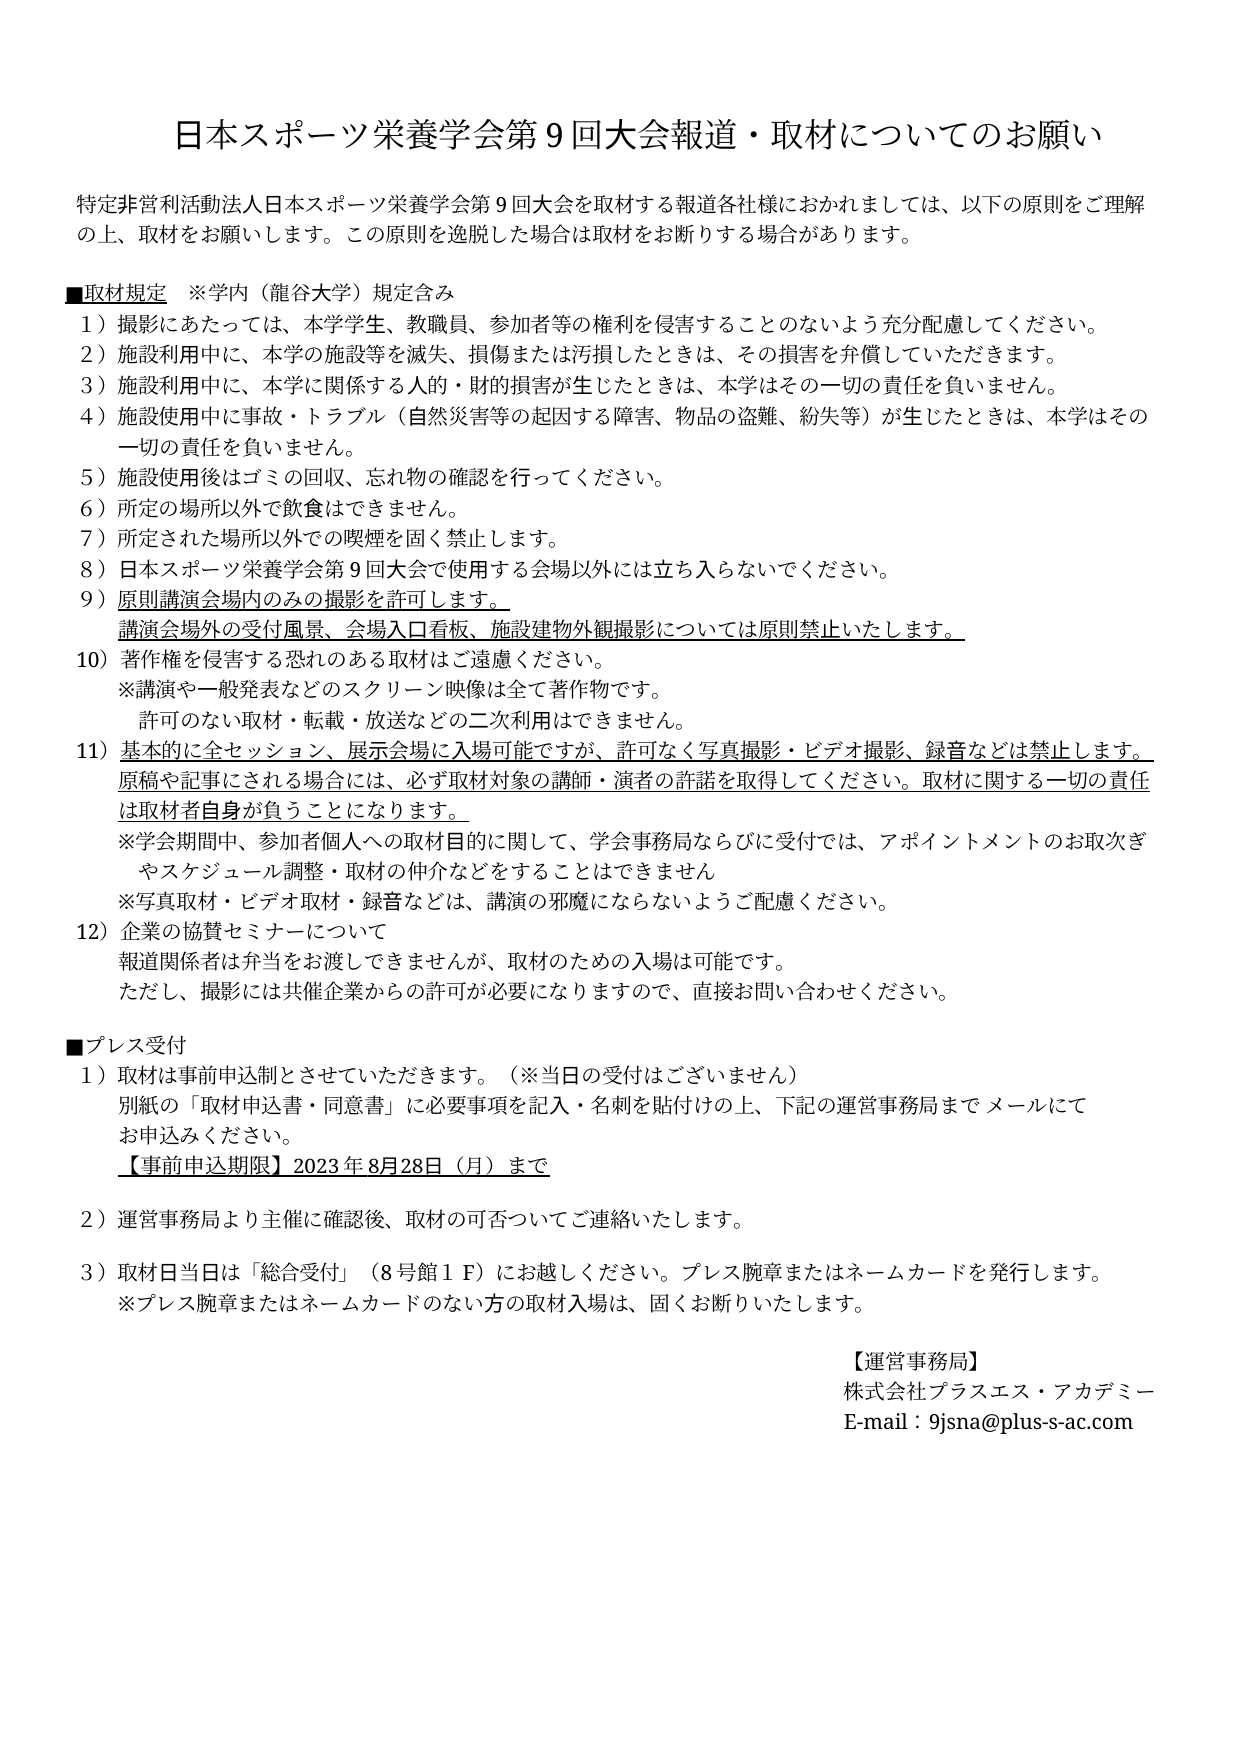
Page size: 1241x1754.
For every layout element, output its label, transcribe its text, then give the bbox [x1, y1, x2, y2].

text ※プレス腕章またはネームカードのない⽅の取材⼊場は、固くお断りいたします。 [118, 1287, 1211, 1317]
text 特定⾮営利活動法⼈⽇本スポーツ栄養学会第9回⼤会を取材する報道各社様におかれましては、以下の原則をご理解の上、取材をお願いします。この原則を逸脱した場合は取材をお断りする場合があります。 [76, 188, 1161, 249]
text ３）取材⽇当⽇は「総合受付」（8号館１F）にお越しください。プレス腕章またはネームカードを発⾏します。 [76, 1256, 1211, 1287]
text 講演会場外の受付⾵景、会場⼊⼝看板、施設建物外観撮影については原則禁⽌いたします。 10）著作権を侵害する恐れのある取材はご遠慮ください。 [76, 613, 972, 674]
text ※講演や⼀般発表などのスクリーン映像は全て著作物です。 [118, 674, 1160, 704]
text １）取材は事前申込制とさせていただきます。（※当⽇の受付はございません） [76, 1059, 1211, 1089]
text ただし、撮影には共催企業からの許可が必要になりますので、直接お問い合わせください。 [118, 976, 1211, 1006]
text ７）所定された場所以外での喫煙を固く禁止します。 [76, 523, 1211, 553]
text 【事前申込期限】2023年8⽉28⽇（月）まで [118, 1149, 1211, 1179]
text １）撮影にあたっては、本学学⽣、教職員、参加者等の権利を侵害することのないよう充分配慮してください。２）施設利⽤中に、本学の施設等を滅失、損傷または汚損したときは、その損害を弁償していただきます。 [76, 308, 1118, 368]
text ※写真取材・ビデオ取材・録⾳などは、講演の邪魔にならないようご配慮ください。 12）企業の協賛セミナーについて [76, 885, 910, 946]
text ３）施設利⽤中に、本学に関係する⼈的・財的損害が⽣じたときは、本学はその⼀切の責任を負いません。 [76, 370, 1118, 400]
text ６）所定の場所以外で飲⾷はできません。 [76, 492, 681, 523]
text 許可のない取材・転載・放送などの⼆次利⽤はできません。 [118, 704, 1160, 734]
text お申込みください。 [118, 1120, 1211, 1149]
text 別紙の「取材申込書・同意書」に必要事項を記⼊・名刺を貼付けの上、下記の運営事務局まで メールにて [118, 1089, 1211, 1120]
text 報道関係者は弁当をお渡しできませんが、取材のための⼊場は可能です。 [118, 946, 1211, 976]
text ８）⽇本スポーツ栄養学会第9回⼤会で使⽤する会場以外には⽴ち⼊らないでください。 ９）原則講演会場内のみの撮影を許可します。 [76, 553, 911, 613]
text ⼀切の責任を負いません。 [76, 431, 681, 461]
text ５）施設使⽤後はゴミの回収、忘れ物の確認を⾏ってください。 [76, 462, 681, 492]
text ⽇本スポーツ栄養学会第9回⼤会報道・取材についてのお願い [64, 108, 1211, 157]
text 11）基本的に全セッション、展⽰会場に⼊場可能ですが、許可なく写真撮影・ビデオ撮影、録⾳などは禁⽌します。原稿や記事にされる場合には、必ず取材対象の講師・演者の許諾を取得してください。取材に関する⼀切の責任は取材者⾃⾝が負うことになります。 [76, 734, 1160, 825]
text E-mail：9jsna@plus-s-ac.com [844, 1405, 1211, 1435]
text ２）運営事務局より主催に確認後、取材の可否ついてご連絡いたします。 [76, 1203, 1211, 1233]
text ■取材規定 ※学内（龍谷⼤学）規定含み [64, 278, 1211, 306]
text ■プレス受付 [64, 1029, 1211, 1059]
text ４）施設使⽤中に事故・トラブル（⾃然災害等の起因する障害、物品の盗難、紛失等）が⽣じたときは、本学はその [76, 400, 1211, 430]
text 【運営事務局】 [844, 1346, 1211, 1375]
text 株式会社プラスエス・アカデミー [844, 1375, 1211, 1405]
text ※学会期間中、参加者個⼈への取材⽬的に関して、学会事務局ならびに受付では、アポイントメントのお取次ぎやスケジュール調整・取材の仲介などをすることはできません [118, 825, 1160, 885]
